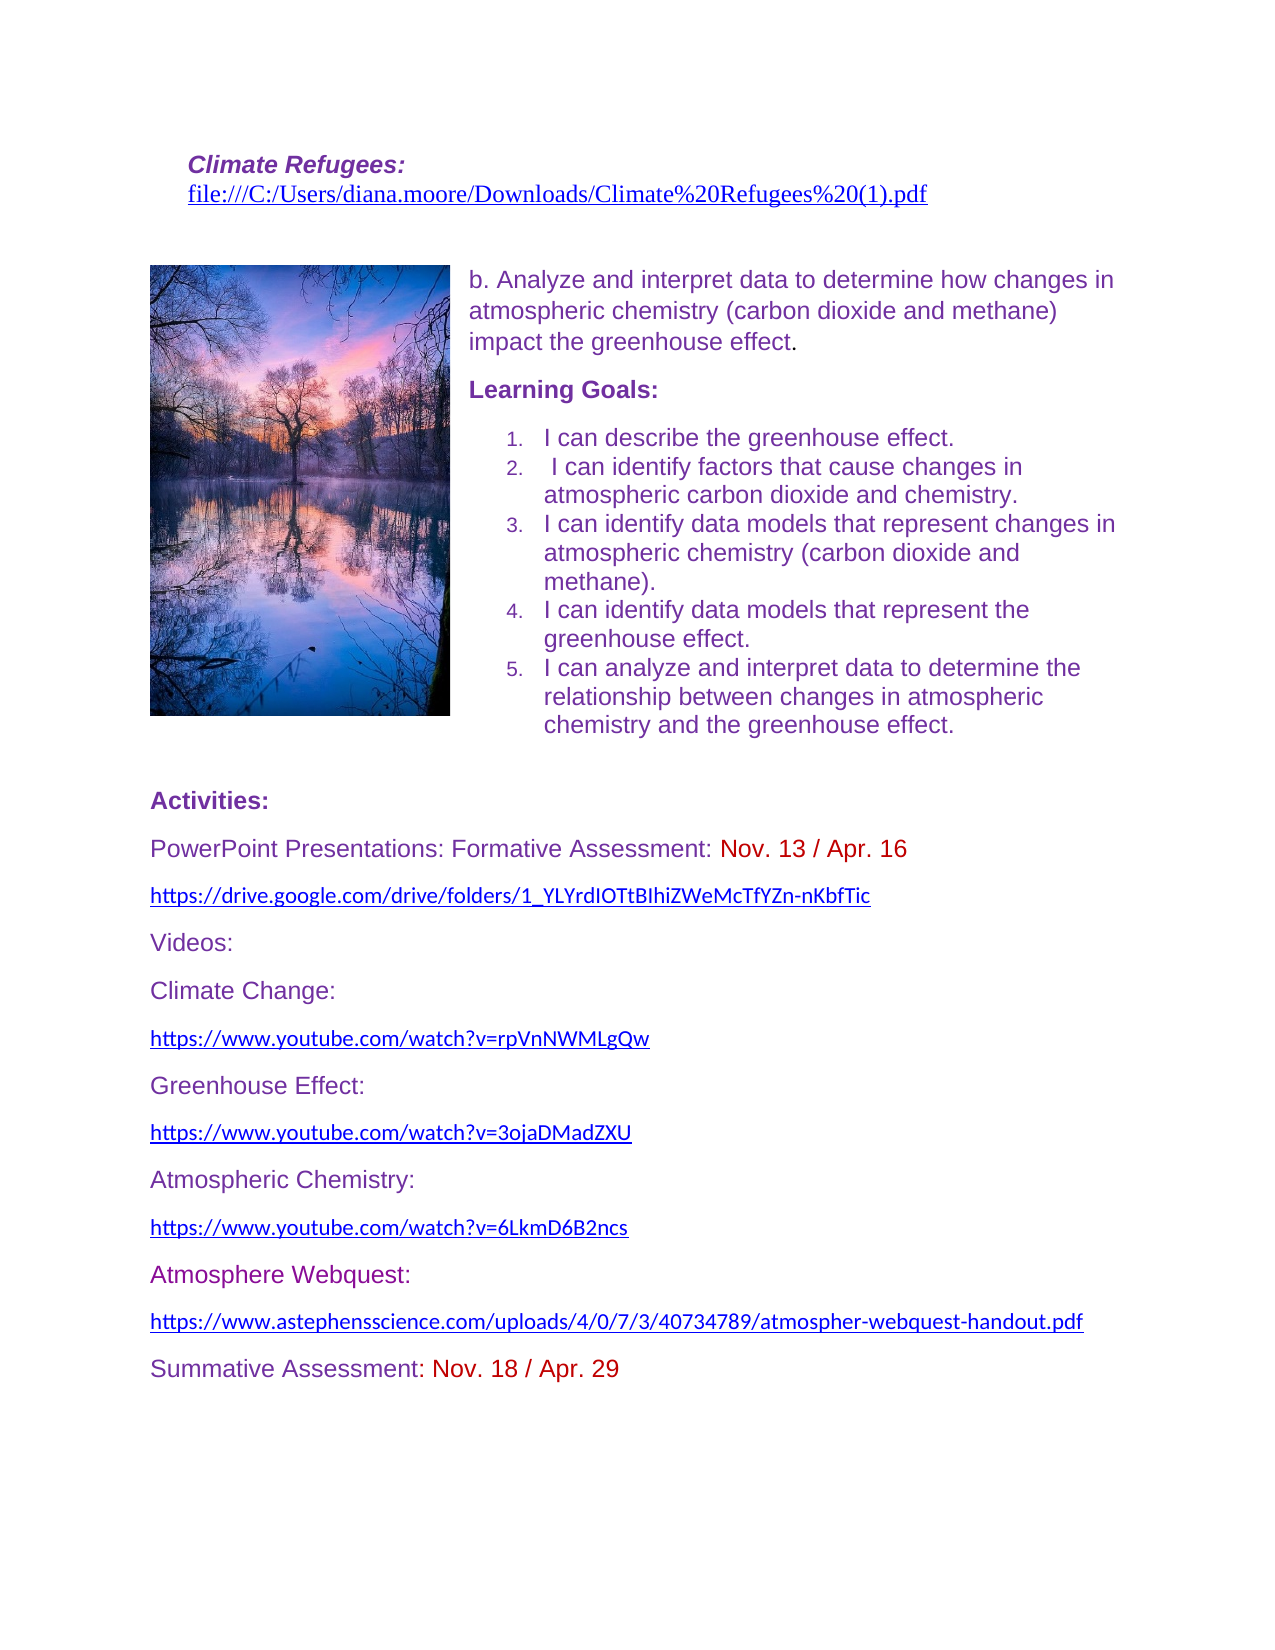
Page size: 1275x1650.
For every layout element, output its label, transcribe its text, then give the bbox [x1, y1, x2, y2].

picture [150, 265, 451, 716]
text https://www.youtube.com/watch?v=3ojaDMadZXU [150, 1118, 1125, 1146]
text https://www.youtube.com/watch?v=rpVnNWMLgQw [150, 1024, 1125, 1052]
text Atmosphere Webquest: [150, 1260, 1125, 1288]
text https://drive.google.com/drive/folders/1_YLYrdIOTtBIhiZWeMcTfYZn-nKbfTic [150, 881, 1125, 909]
list I can identify data models that represent the greenhouse effect. [451, 595, 1125, 653]
text Atmospheric Chemistry: [150, 1165, 1125, 1194]
text Climate Refugees: [187, 150, 1125, 179]
list I can analyze and interpret data to determine the relationship between changes in atmospheric chemistry and the greenhouse effect. [187, 653, 1125, 739]
list I can identify data models that represent changes in atmospheric chemistry (carbon dioxide and methane). [451, 509, 1125, 595]
list I can describe the greenhouse effect. [451, 423, 1125, 452]
text https://www.astephensscience.com/uploads/4/0/7/3/40734789/atmospher-webquest-handout.pdf [150, 1307, 1125, 1336]
text Greenhouse Effect: [150, 1071, 1125, 1099]
text Summative Assessment: Nov. 18 / Apr. 29 [150, 1354, 1125, 1383]
text file:///C:/Users/diana.moore/Downloads/Climate%20Refugees%20(1).pdf [187, 179, 1125, 207]
text Activities: [150, 786, 1125, 815]
text https://www.youtube.com/watch?v=6LkmD6B2ncs [150, 1213, 1125, 1241]
text PowerPoint Presentations: Formative Assessment: Nov. 13 / Apr. 16 [150, 834, 1125, 862]
list I can identify factors that cause changes in atmospheric carbon dioxide and chemistry. [451, 452, 1125, 509]
text Climate Change: [150, 976, 1125, 1005]
text Learning Goals: [451, 375, 1125, 404]
text b. Analyze and interpret data to determine how changes in atmospheric chemistry (carbon dioxide and methane) impact the greenhouse effect. [451, 265, 1125, 356]
text Videos: [150, 928, 1125, 957]
